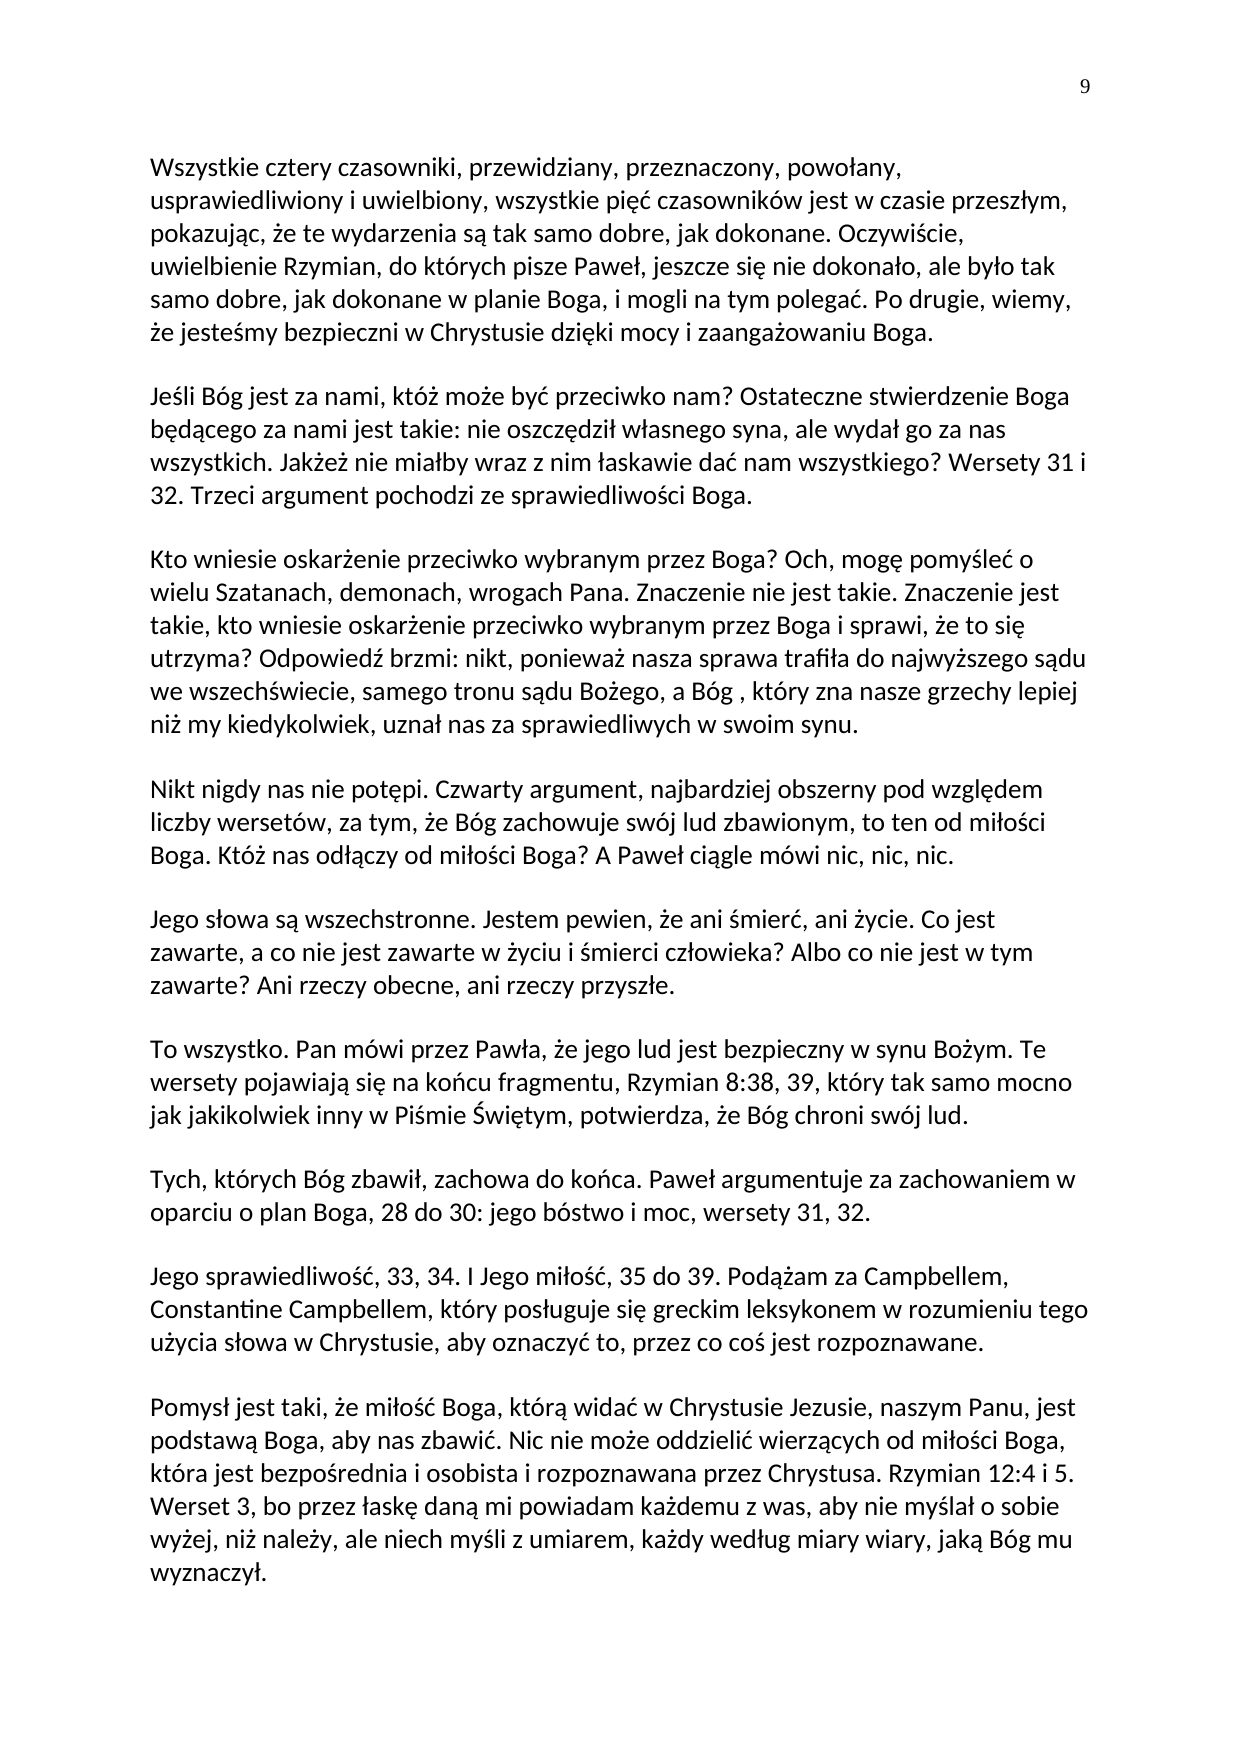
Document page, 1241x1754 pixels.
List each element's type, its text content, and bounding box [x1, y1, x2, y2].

text Kto wniesie oskarżenie przeciwko wybranym przez Boga? Och, mogę pomyśleć o wielu Szatanach, demonach, wrogach Pana. Znaczenie nie jest takie. Znaczenie jest takie, kto wniesie oskarżenie przeciwko wybranym przez Boga i sprawi, że to się utrzyma? Odpowiedź brzmi: nikt, ponieważ nasza sprawa trafiła do najwyższego sądu we wszechświecie, samego tronu sądu Bożego, a Bóg , który zna nasze grzechy lepiej niż my kiedykolwiek, uznał nas za sprawiedliwych w swoim synu. [150, 542, 1090, 741]
text Nikt nigdy nas nie potępi. Czwarty argument, najbardziej obszerny pod względem liczby wersetów, za tym, że Bóg zachowuje swój lud zbawionym, to ten od miłości Boga. Któż nas odłączy od miłości Boga? A Paweł ciągle mówi nic, nic, nic. [150, 772, 1090, 871]
text Wszystkie cztery czasowniki, przewidziany, przeznaczony, powołany, usprawiedliwiony i uwielbiony, wszystkie pięć czasowników jest w czasie przeszłym, pokazując, że te wydarzenia są tak samo dobre, jak dokonane. Oczywiście, uwielbienie Rzymian, do których pisze Paweł, jeszcze się nie dokonało, ale było tak samo dobre, jak dokonane w planie Boga, i mogli na tym polegać. Po drugie, wiemy, że jesteśmy bezpieczni w Chrystusie dzięki mocy i zaangażowaniu Boga. [150, 150, 1090, 348]
text Jego sprawiedliwość, 33, 34. I Jego miłość, 35 do 39. Podążam za Campbellem, Constantine Campbellem, który posługuje się greckim leksykonem w rozumieniu tego użycia słowa w Chrystusie, aby oznaczyć to, przez co coś jest rozpoznawane. [150, 1259, 1090, 1359]
text To wszystko. Pan mówi przez Pawła, że jego lud jest bezpieczny w synu Bożym. Te wersety pojawiają się na końcu fragmentu, Rzymian 8:38, 39, który tak samo mocno jak jakikolwiek inny w Piśmie Świętym, potwierdza, że Bóg chroni swój lud. [150, 1032, 1090, 1131]
text Jego słowa są wszechstronne. Jestem pewien, że ani śmierć, ani życie. Co jest zawarte, a co nie jest zawarte w życiu i śmierci człowieka? Albo co nie jest w tym zawarte? Ani rzeczy obecne, ani rzeczy przyszłe. [150, 902, 1090, 1001]
text Pomysł jest taki, że miłość Boga, którą widać w Chrystusie Jezusie, naszym Panu, jest podstawą Boga, aby nas zbawić. Nic nie może oddzielić wierzących od miłości Boga, która jest bezpośrednia i osobista i rozpoznawana przez Chrystusa. Rzymian 12:4 i 5. Werset 3, bo przez łaskę daną mi powiadam każdemu z was, aby nie myślał o sobie wyżej, niż należy, ale niech myśli z umiarem, każdy według miary wiary, jaką Bóg mu wyznaczył. [150, 1390, 1090, 1588]
text Jeśli Bóg jest za nami, któż może być przeciwko nam? Ostateczne stwierdzenie Boga będącego za nami jest takie: nie oszczędził własnego syna, ale wydał go za nas wszystkich. Jakżeż nie miałby wraz z nim łaskawie dać nam wszystkiego? Wersety 31 i 32. Trzeci argument pochodzi ze sprawiedliwości Boga. [150, 379, 1090, 511]
text Tych, których Bóg zbawił, zachowa do końca. Paweł argumentuje za zachowaniem w oparciu o plan Boga, 28 do 30: jego bóstwo i moc, wersety 31, 32. [150, 1162, 1090, 1228]
